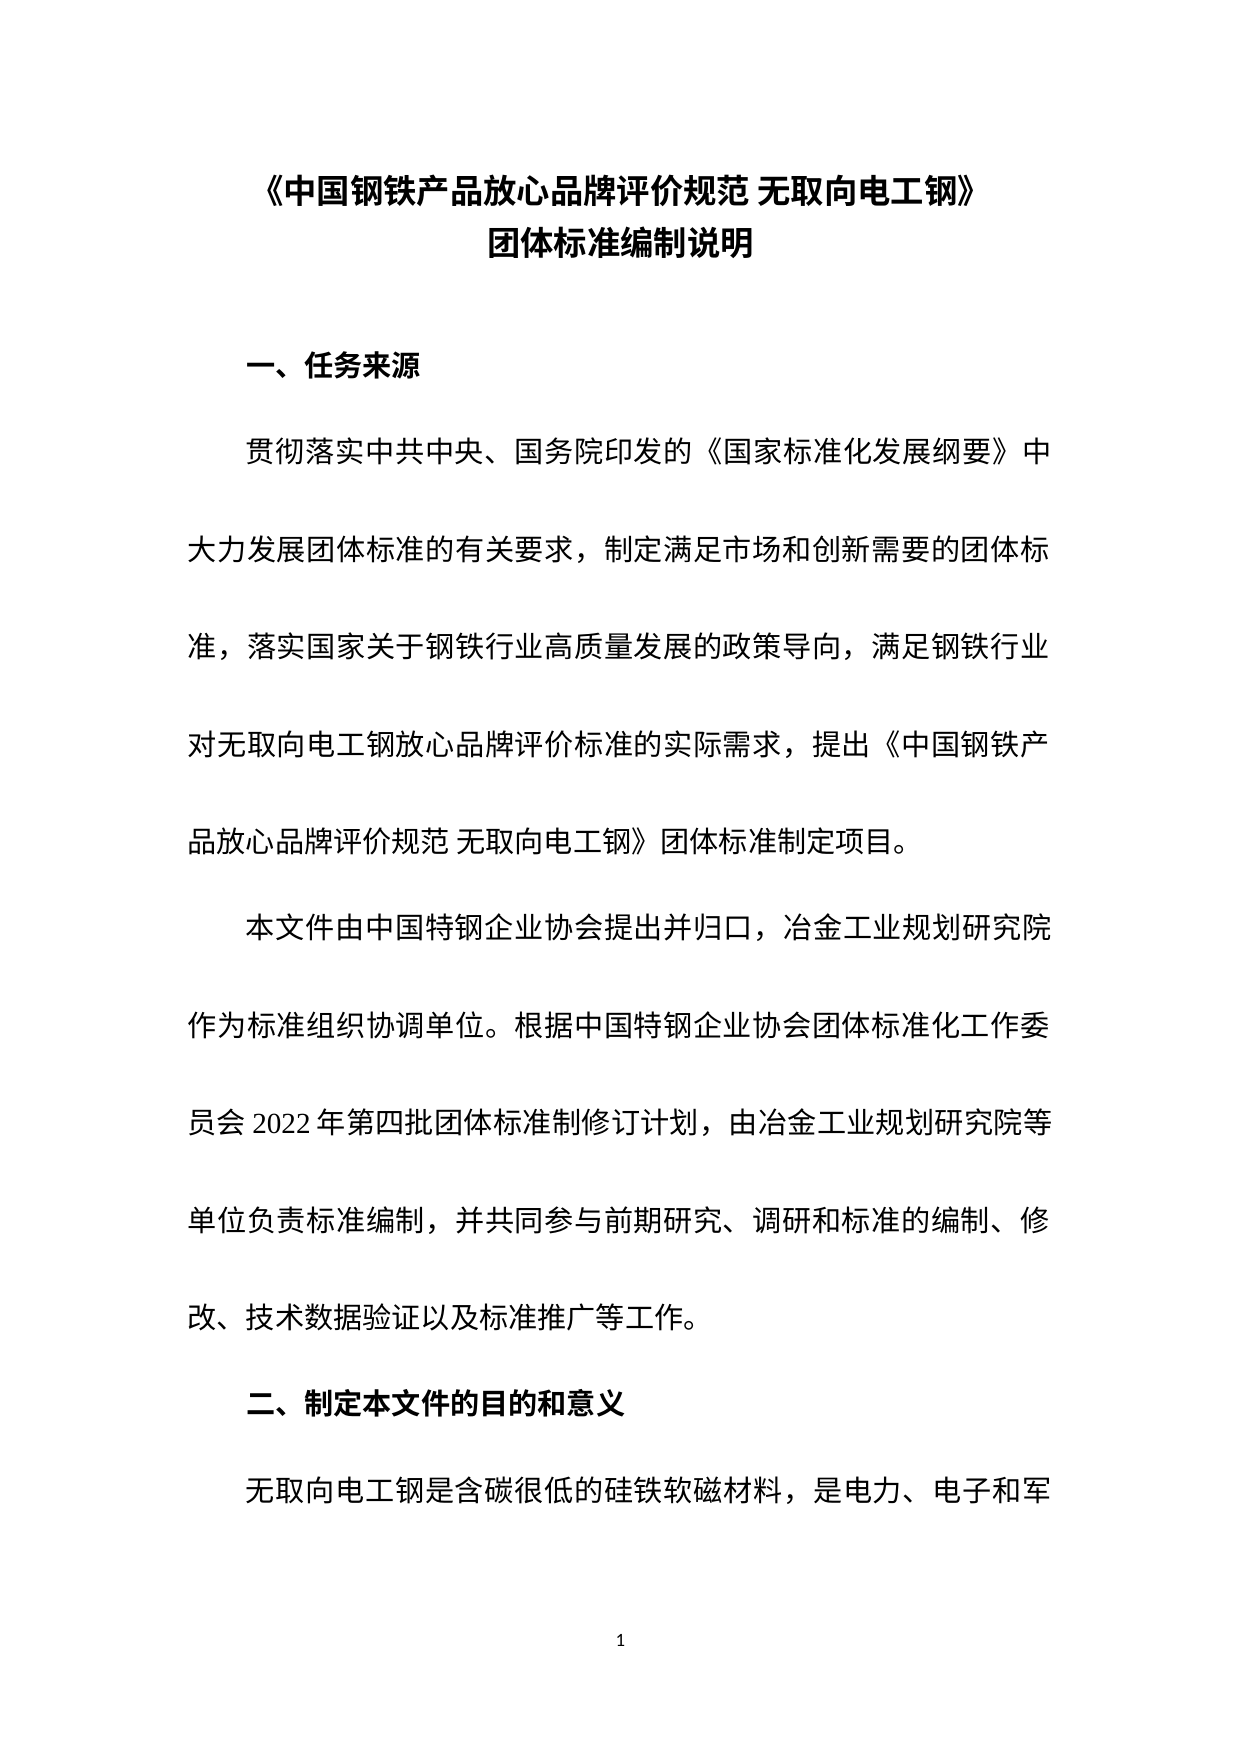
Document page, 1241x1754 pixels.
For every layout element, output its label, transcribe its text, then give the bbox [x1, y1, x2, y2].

text 二、制定本文件的目的和意义 [187, 1369, 1053, 1434]
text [187, 1456, 1053, 1521]
text 一、任务来源 [187, 331, 1053, 396]
text 本文件由中国特钢企业协会提出并归口，冶金工业规划研究院作为标准组织协调单位。根据中国特钢企业协会团体标准化工作委员会2022年第四批团体标准制修订计划，由冶金工业规划研究院等单位负责标准编制，并共同参与前期研究、调研和标准的编制、修改、技术数据验证以及标准推广等工作。 [187, 893, 1053, 1348]
text 团体标准编制说明 [187, 214, 1053, 266]
text 贯彻落实中共中央、国务院印发的《国家标准化发展纲要》中大力发展团体标准的有关要求，制定满足市场和创新需要的团体标准，落实国家关于钢铁行业高质量发展的政策导向，满足钢铁行业对无取向电工钢放心品牌评价标准的实际需求，提出《中国钢铁产品放心品牌评价规范 无取向电工钢》团体标准制定项目。 [187, 417, 1053, 872]
text 《中国钢铁产品放心品牌评价规范 无取向电工钢》 [187, 162, 1053, 214]
